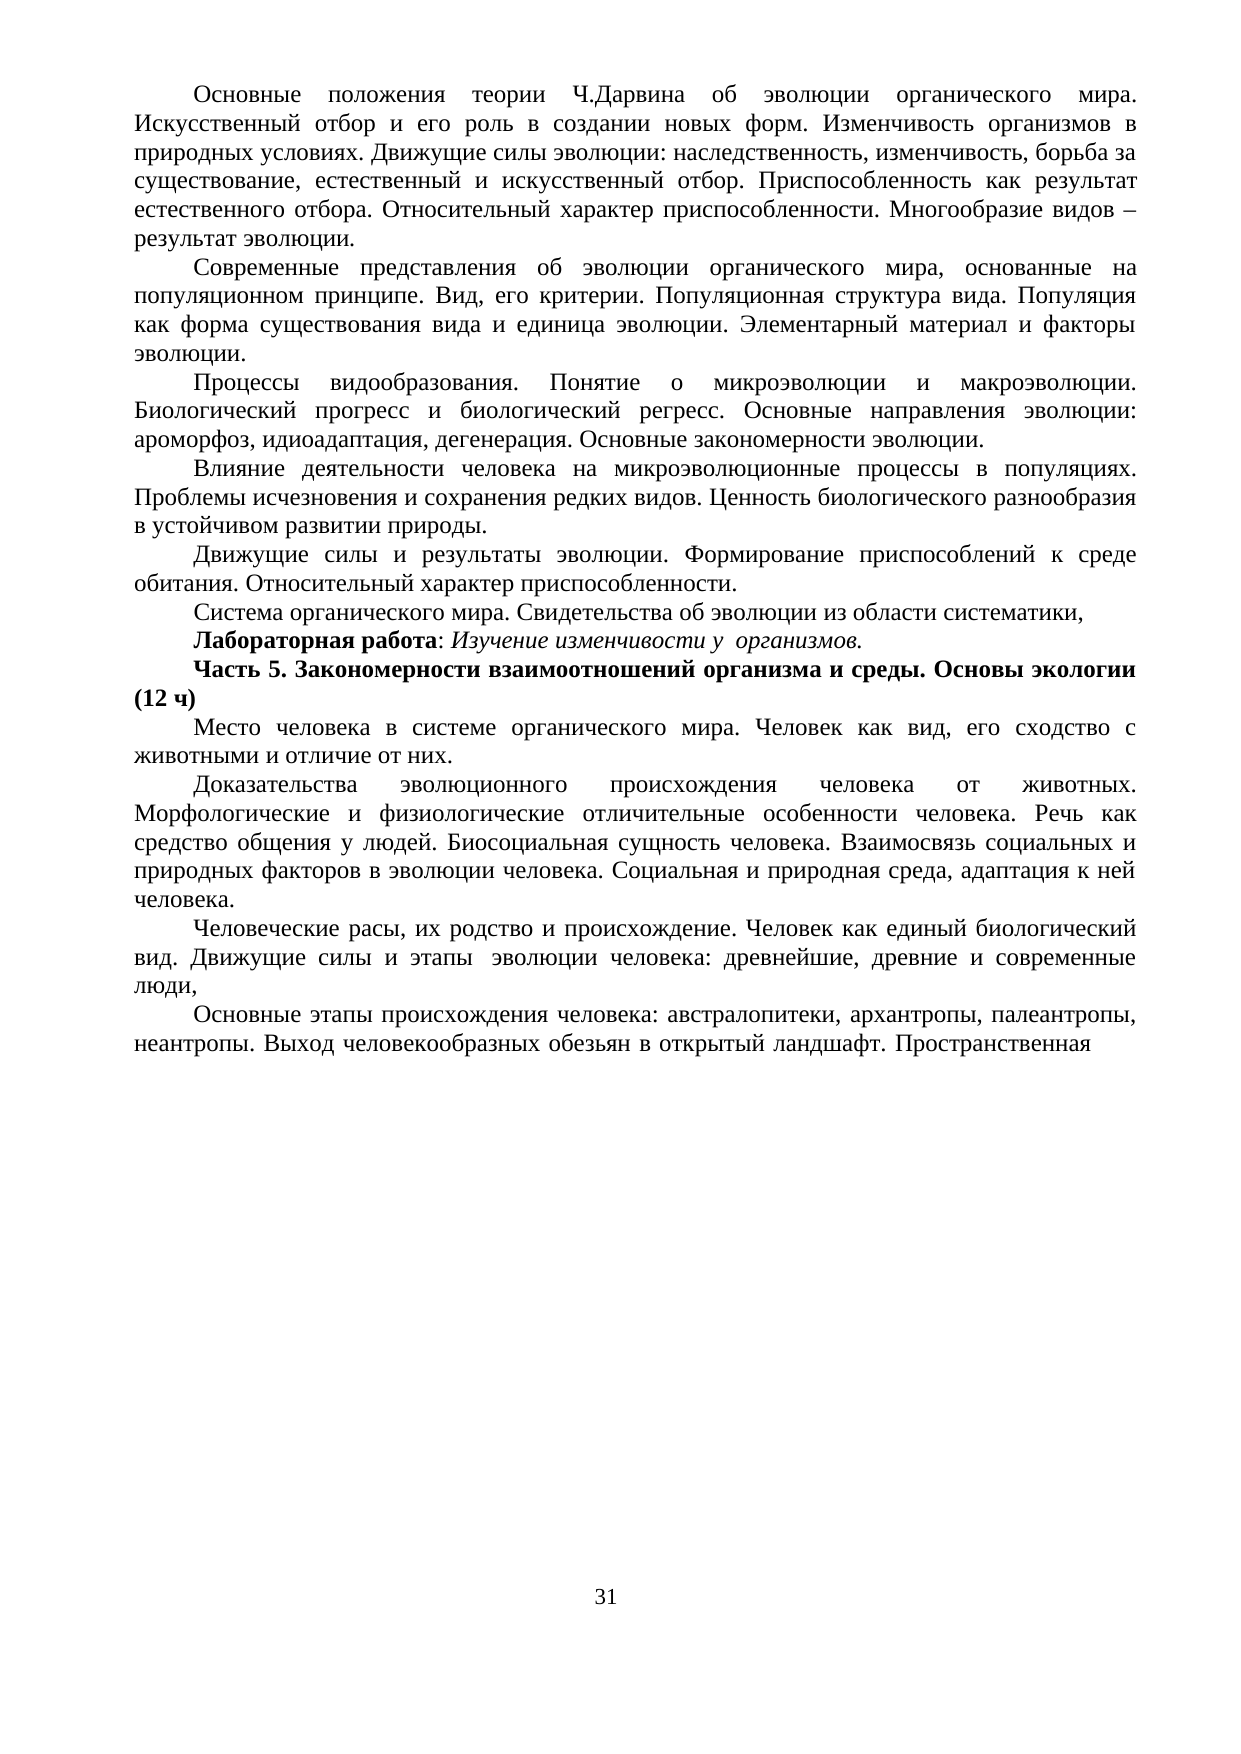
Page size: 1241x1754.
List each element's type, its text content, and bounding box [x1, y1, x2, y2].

text Движущие силы и результаты эволюции. Формирование приспособлений к среде обитания. Относительный характер приспособленности. [134, 539, 1137, 597]
text Основные положения теории Ч.Дарвина об эволюции органического мира. Искусственный отбор и его роль в создании новых форм. Изменчивость организмов в природных условиях. Движущие силы эволюции: наследственность, изменчивость, борьба за существование, естественный и искусственный отбор. Приспособленность как результат естественного отбора. Относительный характер приспособленности. Многообразие видов – результат эволюции. [134, 79, 1137, 252]
text Место человека в системе органического мира. Человек как вид, его сходство с животными и отличие от них. [134, 712, 1137, 769]
text Доказательства эволюционного происхождения человека от животных. Морфологические и физиологические отличительные особенности человека. Речь как средство общения у людей. Биосоциальная сущность человека. Взаимосвязь социальных и природных факторов в эволюции человека. Социальная и природная среда, адаптация к ней человека. [134, 769, 1137, 913]
text Основные этапы происхождения человека: австралопитеки, архантропы, палеантропы, неантропы. Выход человекообразных обезьян в открытый ландшафт. Пространственная [134, 999, 1137, 1057]
text Влияние деятельности человека на микроэволюционные процессы в популяциях. Проблемы исчезновения и сохранения редких видов. Ценность биологического разнообразия в устойчивом развитии природы. [134, 453, 1138, 539]
text Лабораторная работа: Изучение изменчивости у организмов. [193, 625, 1196, 654]
text Современные представления об эволюции органического мира, основанные на популяционном принципе. Вид, его критерии. Популяционная структура вида. Популяция как форма существования вида и единица эволюции. Элементарный материал и факторы эволюции. [134, 252, 1137, 367]
text Система органического мира. Свидетельства об эволюции из области систематики, [193, 597, 1196, 625]
text Человеческие расы, их родство и происхождение. Человек как единый биологический вид. Движущие силы и этапы эволюции человека: древнейшие, древние и современные люди, [134, 913, 1137, 999]
subtitle Часть 5. Закономерности взаимоотношений организма и среды. Основы экологии (12 ч) [134, 654, 1137, 712]
text Процессы видообразования. Понятие о микроэволюции и макроэволюции. Биологический прогресс и биологический регресс. Основные направления эволюции: ароморфоз, идиоадаптация, дегенерация. Основные закономерности эволюции. [134, 367, 1137, 453]
